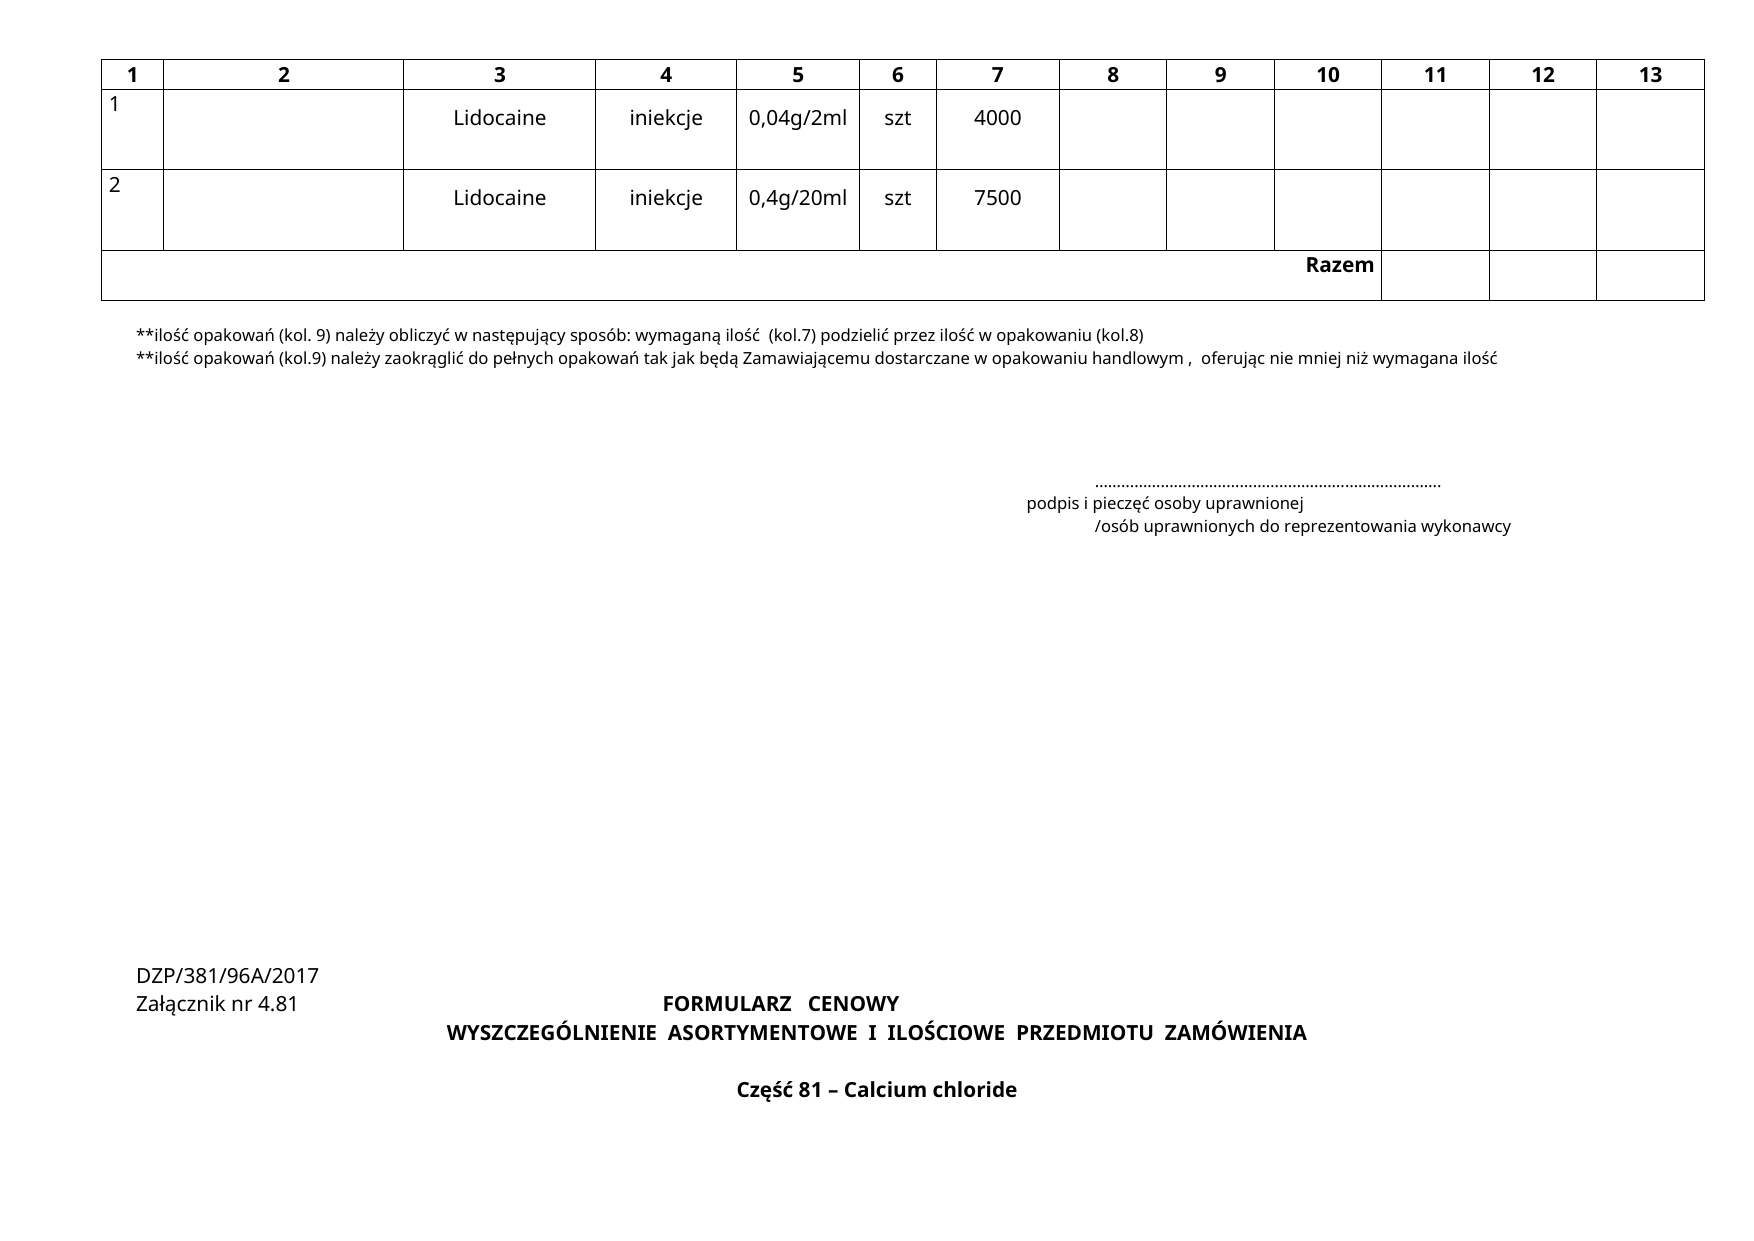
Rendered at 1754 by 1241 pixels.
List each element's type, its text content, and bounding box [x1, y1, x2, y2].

text /osób uprawnionych do reprezentowania wykonawcy [1021, 514, 1618, 537]
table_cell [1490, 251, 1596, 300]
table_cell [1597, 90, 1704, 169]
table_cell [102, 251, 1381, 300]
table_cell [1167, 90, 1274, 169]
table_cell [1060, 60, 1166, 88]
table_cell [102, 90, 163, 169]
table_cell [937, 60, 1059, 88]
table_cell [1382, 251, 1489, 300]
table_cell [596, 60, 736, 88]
text podpis i pieczęć osoby uprawnionej [136, 492, 1618, 514]
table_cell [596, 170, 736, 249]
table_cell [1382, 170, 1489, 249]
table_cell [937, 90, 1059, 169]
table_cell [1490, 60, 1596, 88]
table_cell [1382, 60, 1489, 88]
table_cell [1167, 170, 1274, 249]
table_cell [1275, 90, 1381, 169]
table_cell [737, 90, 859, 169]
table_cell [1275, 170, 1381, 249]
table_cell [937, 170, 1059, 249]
text WYSZCZEGÓLNIENIE ASORTYMENTOWE I ILOŚCIOWE PRZEDMIOTU ZAMÓWIENIA [136, 1018, 1618, 1046]
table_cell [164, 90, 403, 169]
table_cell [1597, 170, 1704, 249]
text DZP/381/96A/2017 [136, 961, 1618, 989]
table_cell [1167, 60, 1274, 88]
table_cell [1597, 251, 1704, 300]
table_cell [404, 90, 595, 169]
text Część 81 – Calcium chloride [136, 1075, 1618, 1103]
text Załącznik nr 4.81 FORMULARZ CENOWY [136, 989, 1618, 1018]
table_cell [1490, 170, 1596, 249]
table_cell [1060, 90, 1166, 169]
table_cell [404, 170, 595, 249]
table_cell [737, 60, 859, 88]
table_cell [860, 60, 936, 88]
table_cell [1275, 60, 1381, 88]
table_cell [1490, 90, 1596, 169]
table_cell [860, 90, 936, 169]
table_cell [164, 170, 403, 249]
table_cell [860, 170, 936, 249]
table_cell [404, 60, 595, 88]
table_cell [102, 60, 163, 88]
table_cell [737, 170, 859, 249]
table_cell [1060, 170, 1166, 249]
text ……………………………………………………………………. [1021, 469, 1618, 492]
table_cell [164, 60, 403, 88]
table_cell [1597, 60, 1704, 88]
text **ilość opakowań (kol. 9) należy obliczyć w następujący sposób: wymaganą ilość (kol.7) podzielić przez ilość w opakowaniu (kol.8) **ilość opakowań (kol.9) należy zaokrąglić do pełnych opakowań tak jak będą Zamawiającemu dostarczane w opakowaniu handlowym , oferując nie mniej niż wymagana ilość [136, 324, 1618, 369]
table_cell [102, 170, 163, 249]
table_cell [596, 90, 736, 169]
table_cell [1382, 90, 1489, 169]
